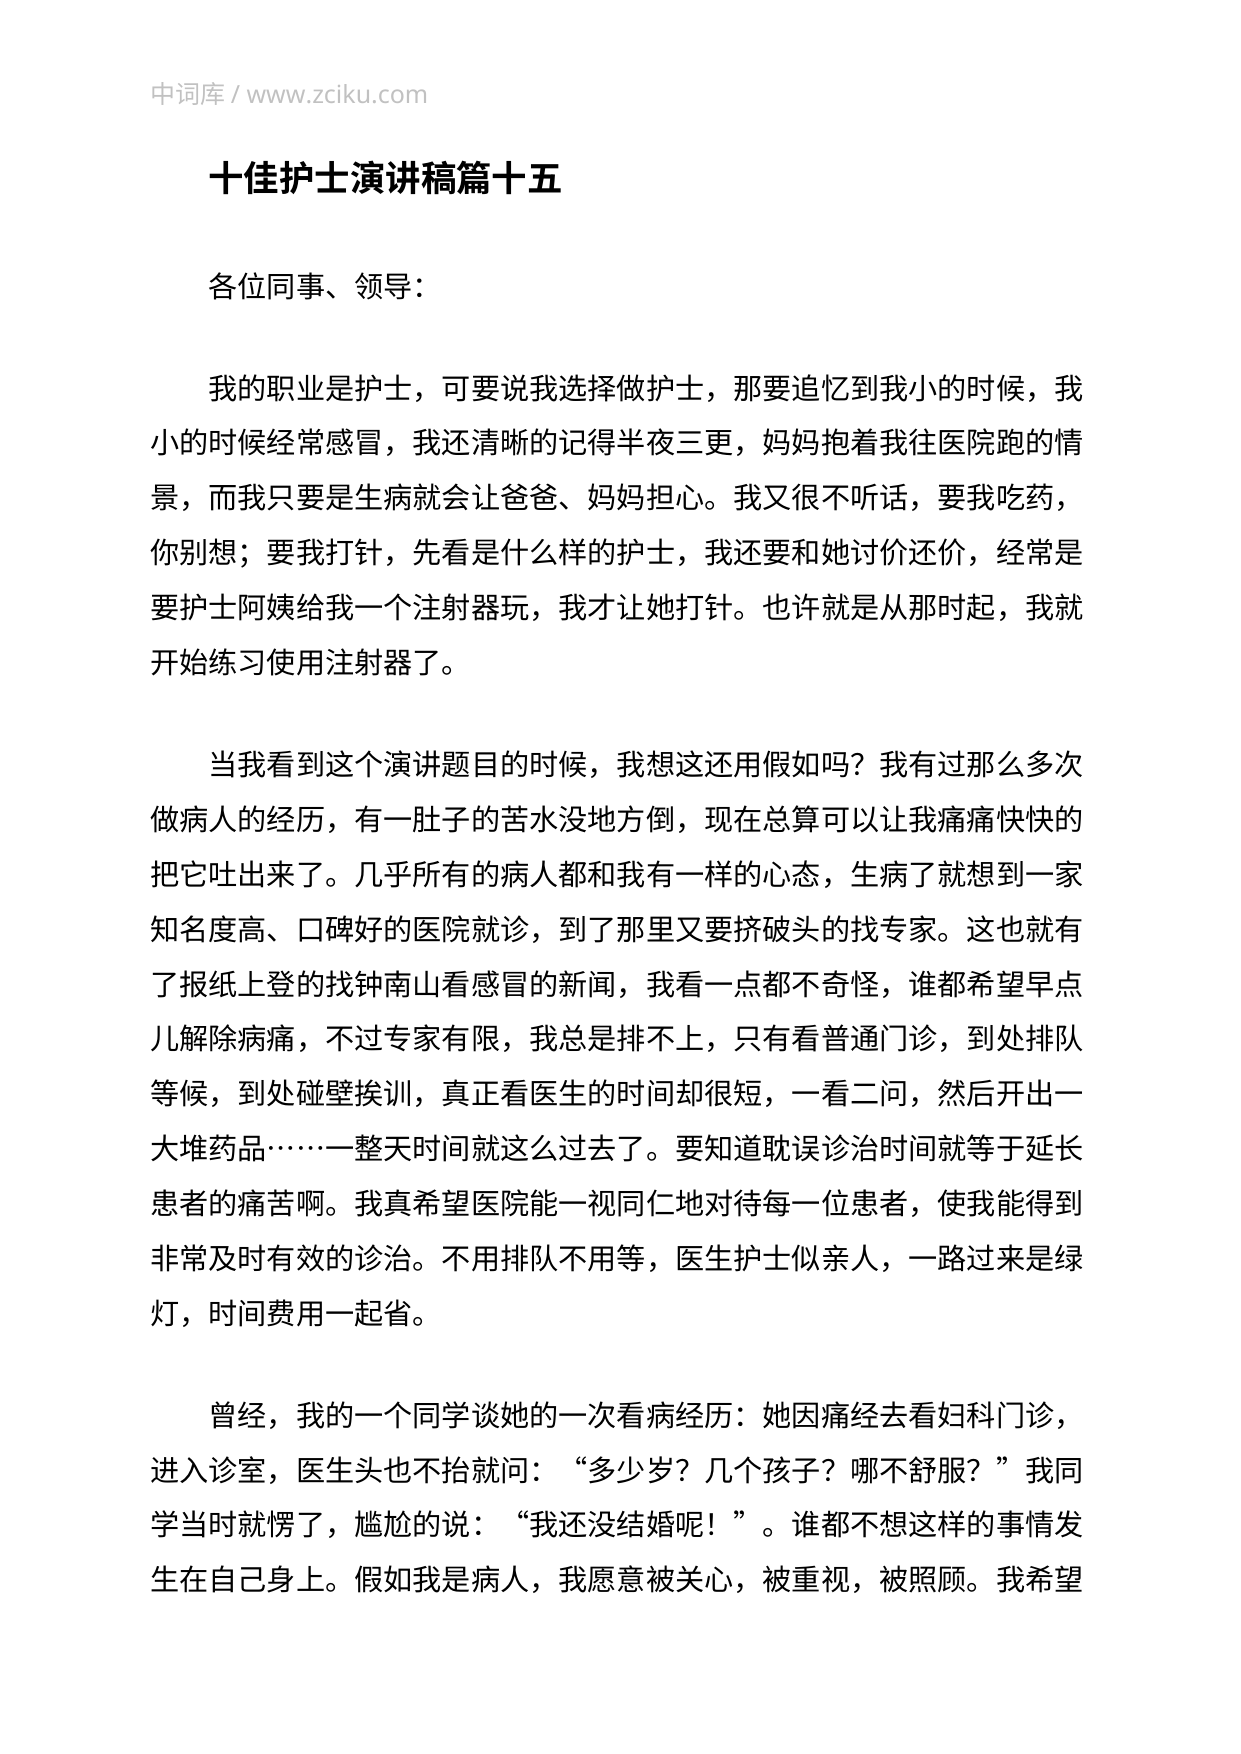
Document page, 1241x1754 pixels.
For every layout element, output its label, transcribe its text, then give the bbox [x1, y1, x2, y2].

text 我的职业是护士，可要说我选择做护士，那要追忆到我小的时候，我小的时候经常感冒，我还清晰的记得半夜三更，妈妈抱着我往医院跑的情景，而我只要是生病就会让爸爸、妈妈担心。我又很不听话，要我吃药，你别想；要我打针，先看是什么样的护士，我还要和她讨价还价，经常是要护士阿姨给我一个注射器玩，我才让她打针。也许就是从那时起，我就开始练习使用注射器了。 [150, 365, 1090, 682]
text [150, 1392, 1090, 1599]
text 当我看到这个演讲题目的时候，我想这还用假如吗？我有过那么多次做病人的经历，有一肚子的苦水没地方倒，现在总算可以让我痛痛快快的把它吐出来了。几乎所有的病人都和我有一样的心态，生病了就想到一家知名度高、口碑好的医院就诊，到了那里又要挤破头的找专家。这也就有了报纸上登的找钟南山看感冒的新闻，我看一点都不奇怪，谁都希望早点儿解除病痛，不过专家有限，我总是排不上，只有看普通门诊，到处排队等候，到处碰壁挨训，真正看医生的时间却很短，一看二问，然后开出一大堆药品……一整天时间就这么过去了。要知道耽误诊治时间就等于延长患者的痛苦啊。我真希望医院能一视同仁地对待每一位患者，使我能得到非常及时有效的诊治。不用排队不用等，医生护士似亲人，一路过来是绿灯，时间费用一起省。 [150, 741, 1090, 1333]
text 十佳护士演讲稿篇十五 [150, 150, 1090, 201]
text 各位同事、领导： [150, 263, 1090, 306]
